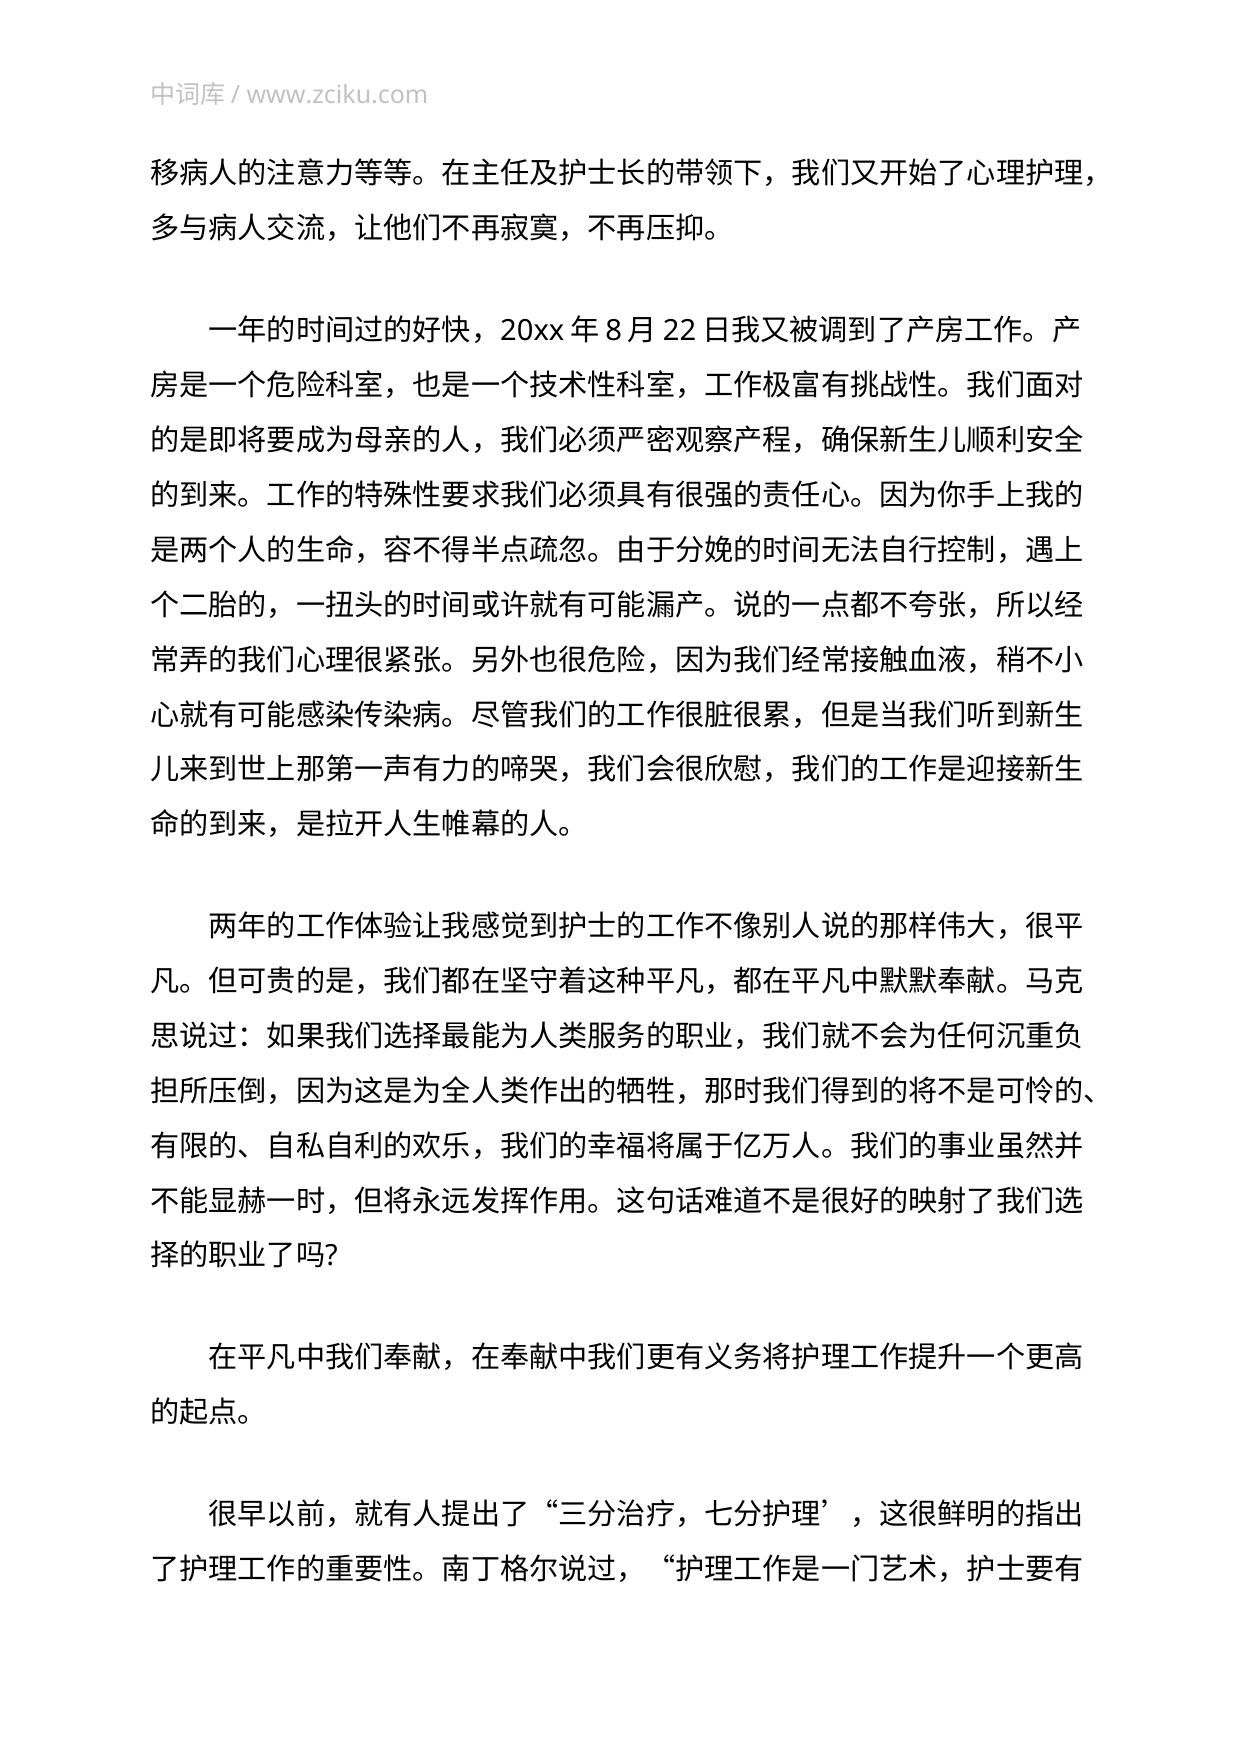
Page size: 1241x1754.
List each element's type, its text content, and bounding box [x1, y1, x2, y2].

text 在平凡中我们奉献，在奉献中我们更有义务将护理工作提升一个更高的起点。 [150, 1334, 1090, 1431]
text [150, 150, 1090, 247]
text 两年的工作体验让我感觉到护士的工作不像别人说的那样伟大，很平凡。但可贵的是，我们都在坚守着这种平凡，都在平凡中默默奉献。马克思说过：如果我们选择最能为人类服务的职业，我们就不会为任何沉重负担所压倒，因为这是为全人类作出的牺牲，那时我们得到的将不是可怜的、有限的、自私自利的欢乐，我们的幸福将属于亿万人。我们的事业虽然并不能显赫一时，但将永远发挥作用。这句话难道不是很好的映射了我们选择的职业了吗? [150, 903, 1090, 1274]
text 一年的时间过的好快，20xx年8月22日我又被调到了产房工作。产房是一个危险科室，也是一个技术性科室，工作极富有挑战性。我们面对的是即将要成为母亲的人，我们必须严密观察产程，确保新生儿顺利安全的到来。工作的特殊性要求我们必须具有很强的责任心。因为你手上我的是两个人的生命，容不得半点疏忽。由于分娩的时间无法自行控制，遇上个二胎的，一扭头的时间或许就有可能漏产。说的一点都不夸张，所以经常弄的我们心理很紧张。另外也很危险，因为我们经常接触血液，稍不小心就有可能感染传染病。尽管我们的工作很脏很累，但是当我们听到新生儿来到世上那第一声有力的啼哭，我们会很欣慰，我们的工作是迎接新生命的到来，是拉开人生帷幕的人。 [150, 307, 1090, 843]
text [150, 1491, 1090, 1588]
